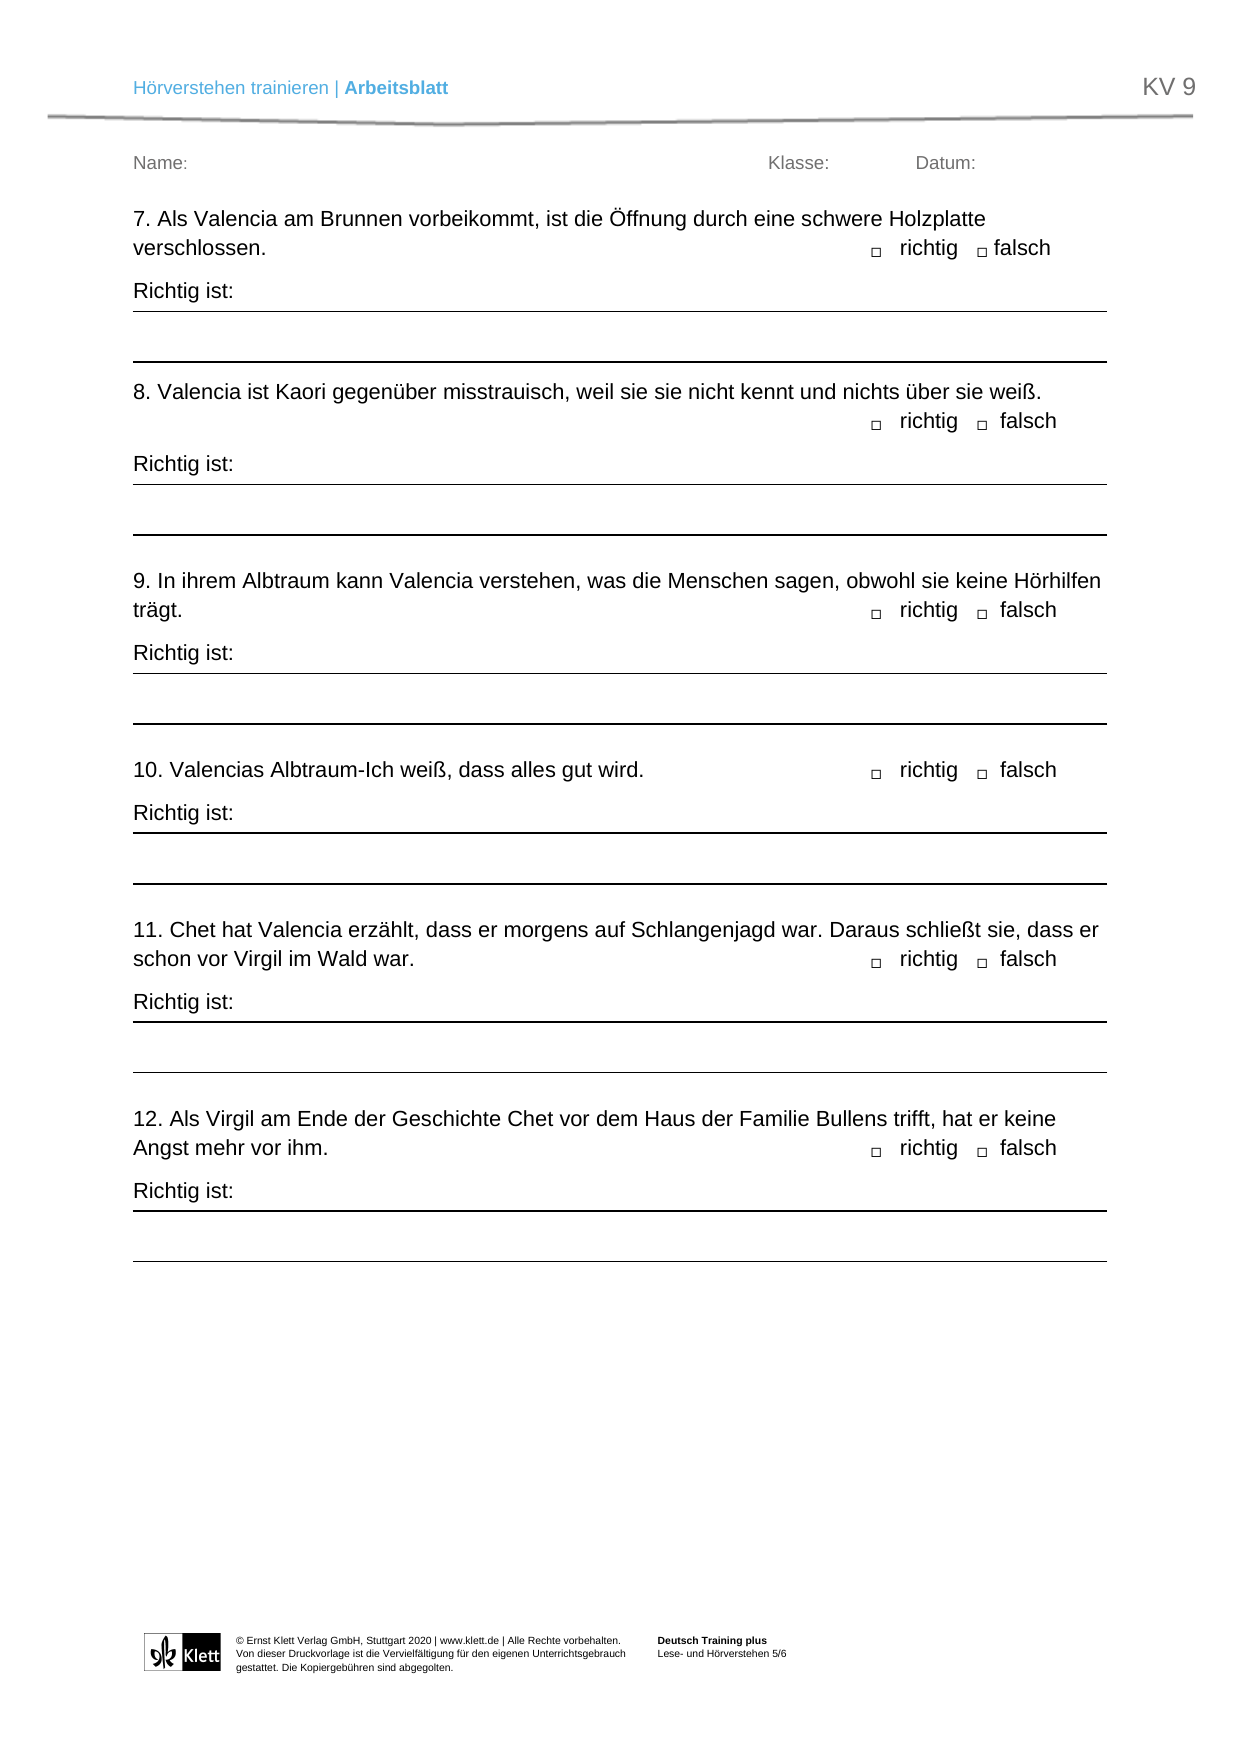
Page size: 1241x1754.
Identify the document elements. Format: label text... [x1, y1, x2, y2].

text 10. Valencias Albtraum-Ich weiß, dass alles gut wird. richtig falsch [133, 754, 1107, 783]
picture [47, 105, 1194, 135]
text 9. In ihrem Albtraum kann Valencia verstehen, was die Menschen sagen, obwohl sie keine Hörhilfen trägt. richtig falsch [133, 565, 1107, 623]
text Richtig ist: [133, 434, 1107, 483]
text Richtig ist: [133, 261, 1107, 311]
text 11. Chet hat Valencia erzählt, dass er morgens auf Schlangenjagd war. Daraus schließt sie, dass er schon vor Virgil im Wald war. richtig falsch [133, 914, 1107, 972]
text Richtig ist: [133, 972, 1107, 1021]
text 12. Als Virgil am Ende der Geschichte Chet vor dem Haus der Familie Bullens trifft, hat er keine Angst mehr vor ihm. richtig falsch [133, 1103, 1107, 1161]
text Richtig ist: [133, 783, 1107, 832]
picture [144, 1633, 221, 1671]
text 7. Als Valencia am Brunnen vorbeikommt, ist die Öffnung durch eine schwere Holzplatte verschlossen. richtig falsch [133, 203, 1107, 261]
text Richtig ist: [133, 623, 1107, 672]
text 8. Valencia ist Kaori gegenüber misstrauisch, weil sie sie nicht kennt und nichts über sie weiß. richtig falsch [133, 376, 1107, 434]
text Richtig ist: [133, 1161, 1107, 1210]
